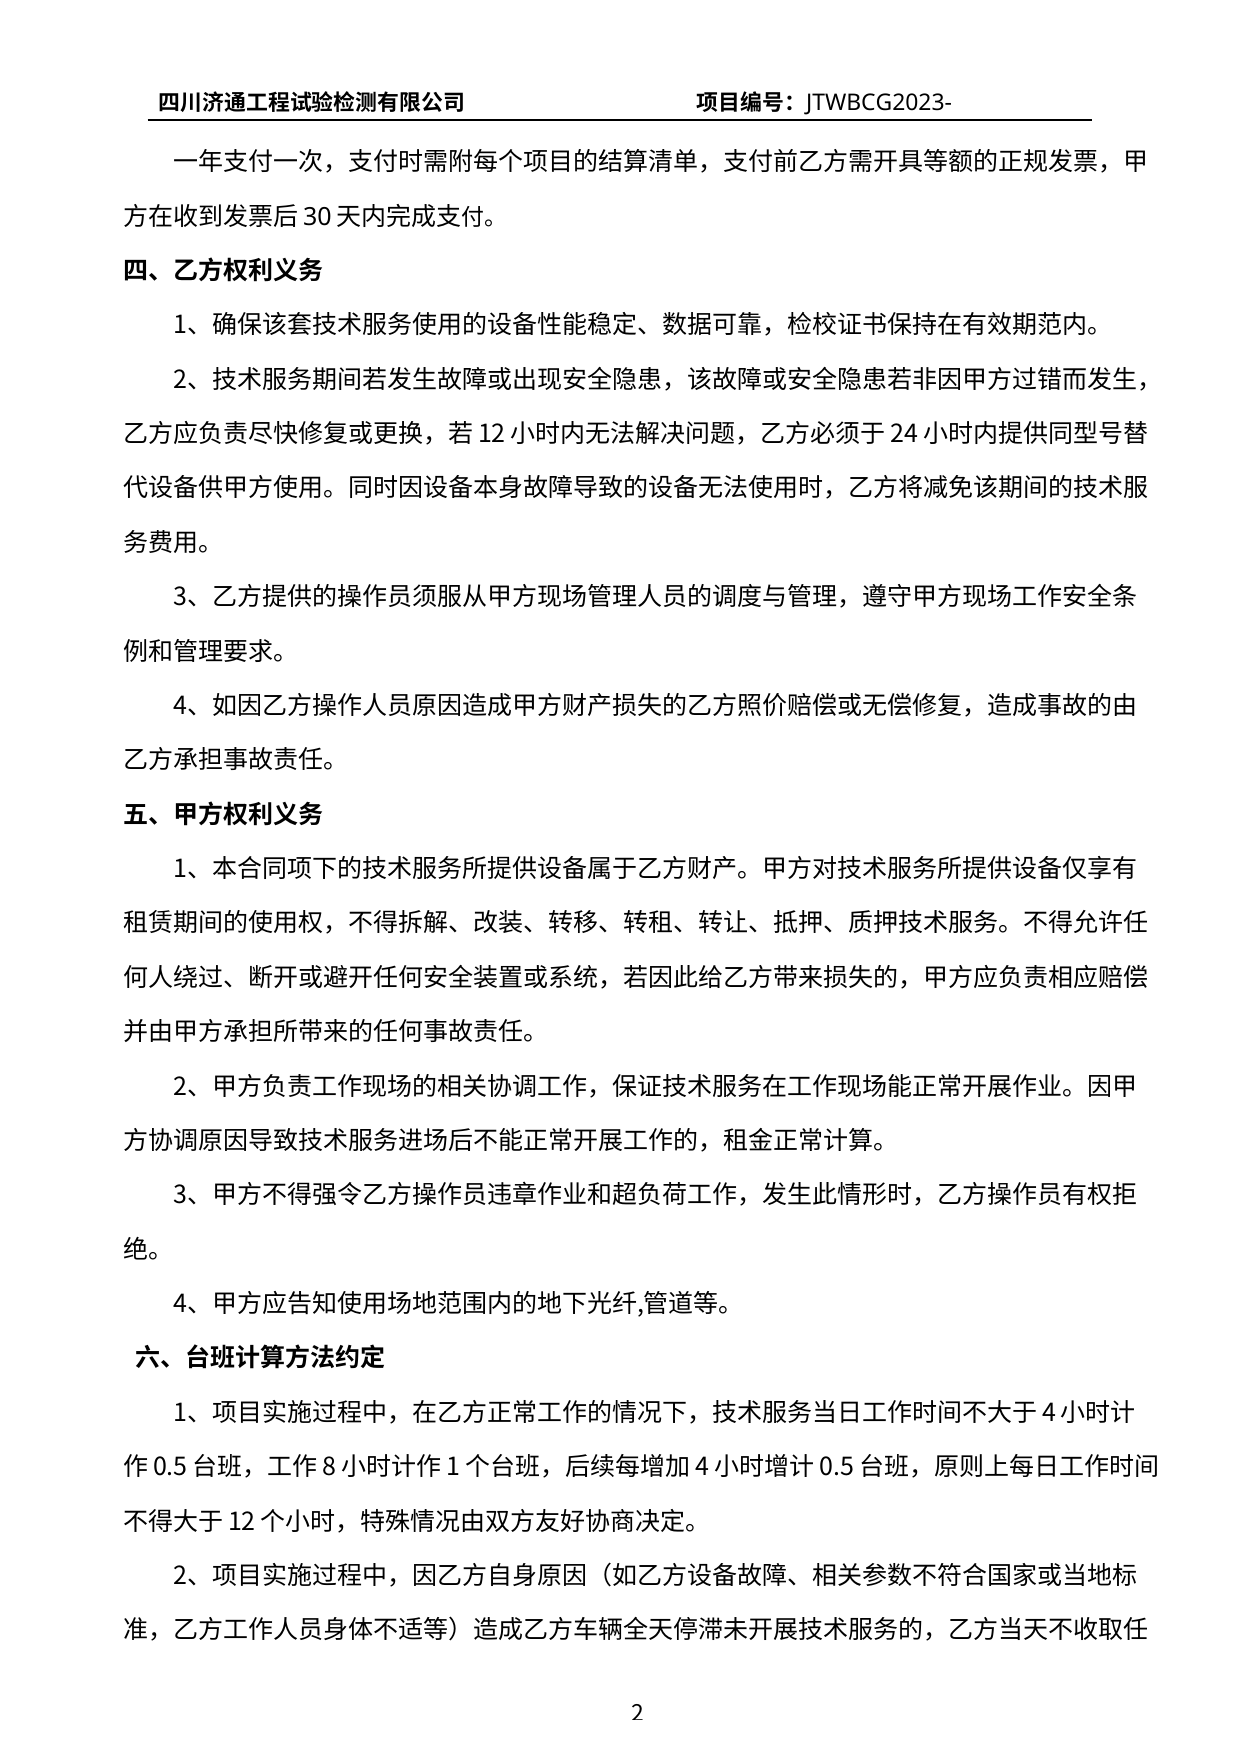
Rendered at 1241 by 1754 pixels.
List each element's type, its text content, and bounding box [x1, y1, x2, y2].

text 1、本合同项下的技术服务所提供设备属于乙方财产。甲方对技术服务所提供设备仅享有租赁期间的使用权，不得拆解、改装、转移、转租、转让、抵押、质押技术服务。不得允许任何人绕过、断开或避开任何安全装置或系统，若因此给乙方带来损失的，甲方应负责相应赔偿并由甲方承担所带来的任何事故责任。 [123, 848, 1159, 1048]
text 1、项目实施过程中，在乙方正常工作的情况下，技术服务当日工作时间不大于4小时计作0.5台班，工作8小时计作1个台班，后续每增加4小时增计0.5台班，原则上每日工作时间不得大于12个小时，特殊情况由双方友好协商决定。 [123, 1392, 1159, 1537]
text 3、乙方提供的操作员须服从甲方现场管理人员的调度与管理，遵守甲方现场工作安全条例和管理要求。 [123, 577, 1159, 667]
text 六、台班计算方法约定 [123, 1338, 1159, 1374]
text 四、乙方权利义务 [123, 250, 1159, 287]
text 3、甲方不得强令乙方操作员违章作业和超负荷工作，发生此情形时，乙方操作员有权拒绝。 [123, 1175, 1159, 1265]
text 2、甲方负责工作现场的相关协调工作，保证技术服务在工作现场能正常开展作业。因甲方协调原因导致技术服务进场后不能正常开展工作的，租金正常计算。 [123, 1066, 1159, 1157]
text 五、甲方权利义务 [123, 794, 1159, 830]
text 1、确保该套技术服务使用的设备性能稳定、数据可靠，检校证书保持在有效期范内。 [123, 305, 1159, 341]
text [123, 1555, 1159, 1646]
text 4、如因乙方操作人员原因造成甲方财产损失的乙方照价赔偿或无偿修复，造成事故的由乙方承担事故责任。 [123, 685, 1159, 776]
text 4、甲方应告知使用场地范围内的地下光纤,管道等。 [123, 1283, 1159, 1320]
text 一年支付一次，支付时需附每个项目的结算清单，支付前乙方需开具等额的正规发票，甲方在收到发票后30天内完成支付。 [123, 142, 1159, 232]
text 2、技术服务期间若发生故障或出现安全隐患，该故障或安全隐患若非因甲方过错而发生，乙方应负责尽快修复或更换，若12小时内无法解决问题，乙方必须于24小时内提供同型号替代设备供甲方使用。同时因设备本身故障导致的设备无法使用时，乙方将减免该期间的技术服务费用。 [123, 359, 1159, 558]
